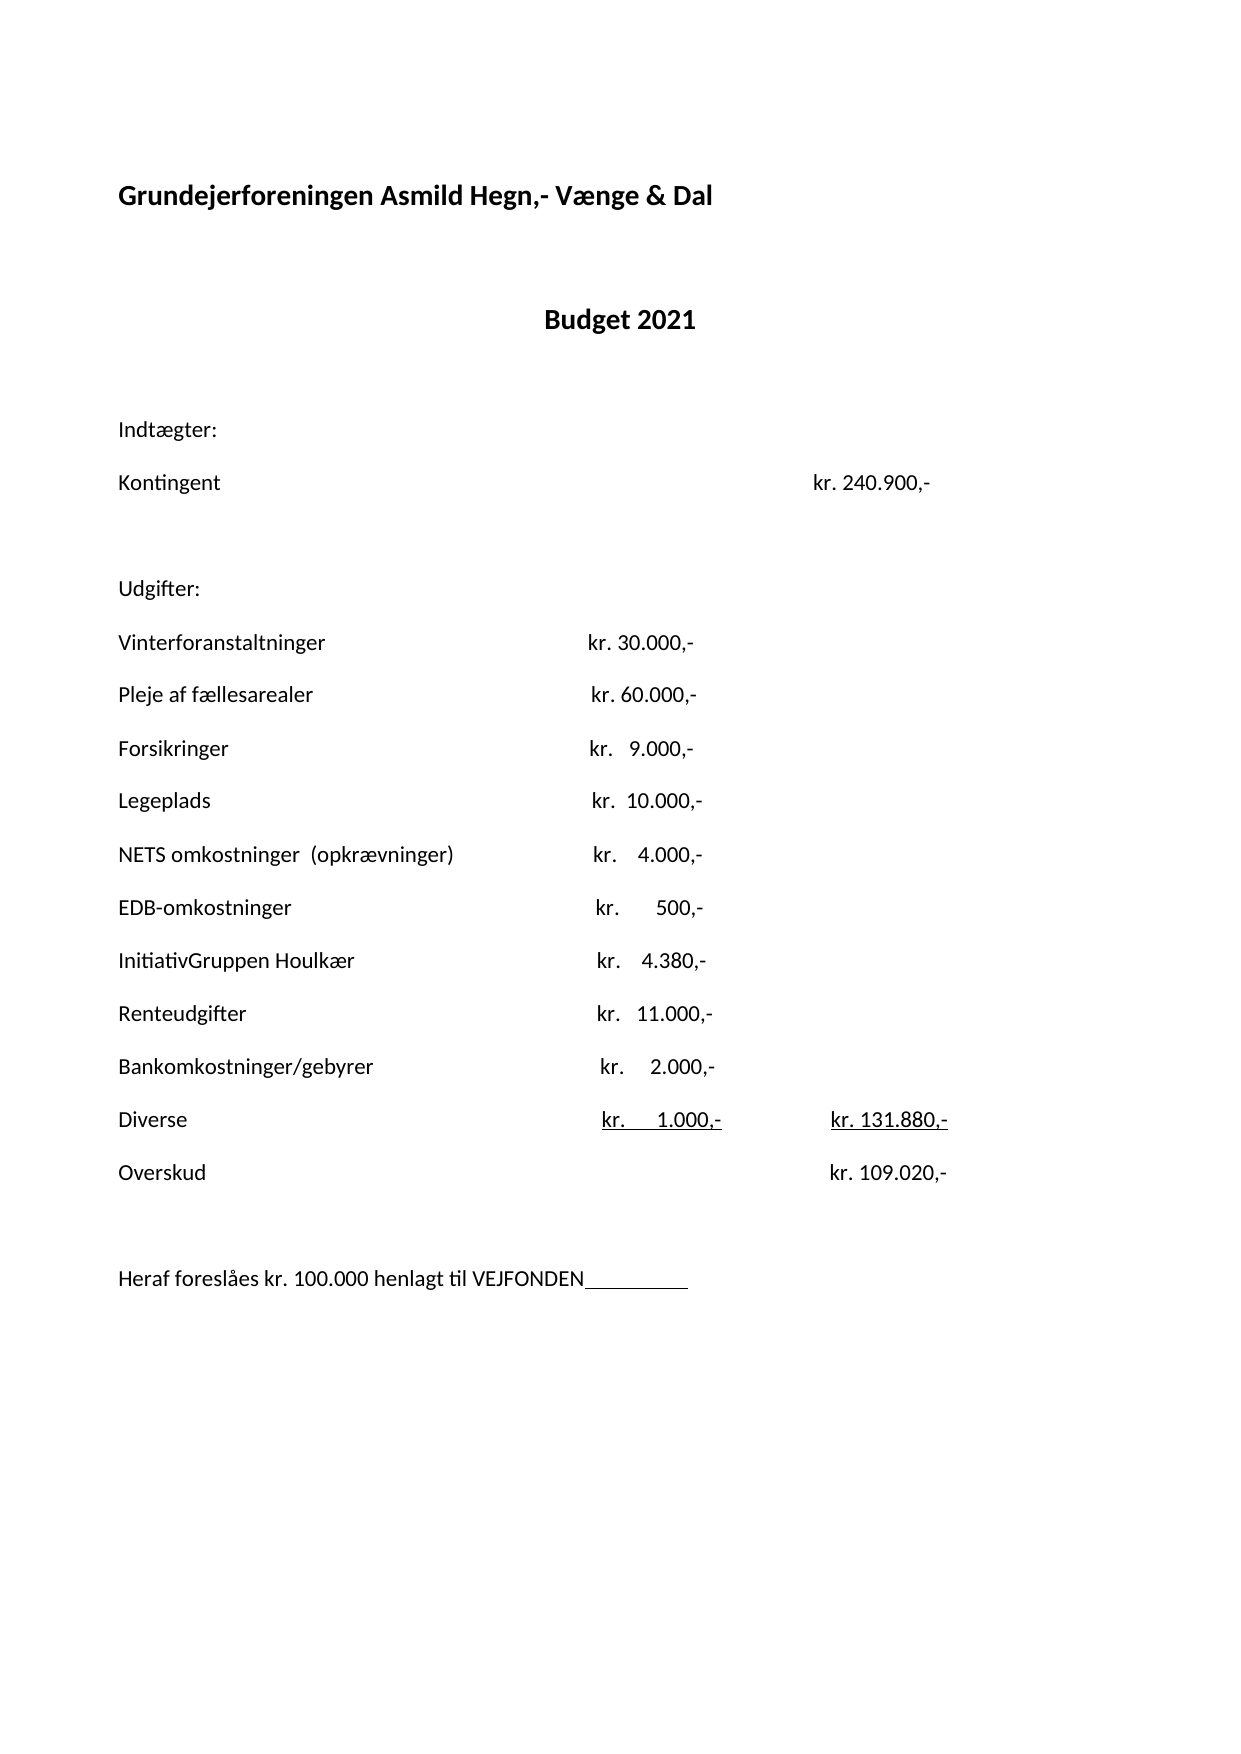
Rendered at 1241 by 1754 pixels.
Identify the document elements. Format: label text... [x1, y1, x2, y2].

text Indtægter: [118, 416, 1122, 443]
text Kontingent kr. 240.900,- [118, 468, 1122, 497]
text Grundejerforeningen Asmild Hegn,- Vænge & Dal [118, 177, 1122, 213]
text Renteudgifter kr. 11.000,- [118, 999, 1122, 1027]
text Diverse kr. 1.000,- kr. 131.880,- [118, 1105, 1122, 1133]
text Vinterforanstaltninger kr. 30.000,- [118, 628, 1122, 656]
text Legeplads kr. 10.000,- [118, 787, 1122, 815]
text Forsikringer kr. 9.000,- [118, 734, 1122, 762]
text Bankomkostninger/gebyrer kr. 2.000,- [118, 1052, 1122, 1080]
text EDB-omkostninger kr. 500,- [118, 893, 1122, 921]
text Udgifter: [118, 574, 1122, 603]
text Overskud kr. 109.020,- [118, 1158, 1122, 1186]
text InitiativGruppen Houlkær kr. 4.380,- [118, 946, 1122, 974]
text Pleje af fællesarealer kr. 60.000,- [118, 681, 1122, 709]
text Heraf foreslåes kr. 100.000 henlagt til VEJFONDEN [118, 1264, 1122, 1292]
text NETS omkostninger (opkrævninger) kr. 4.000,- [118, 840, 1122, 868]
text Budget 2021 [118, 301, 1122, 336]
